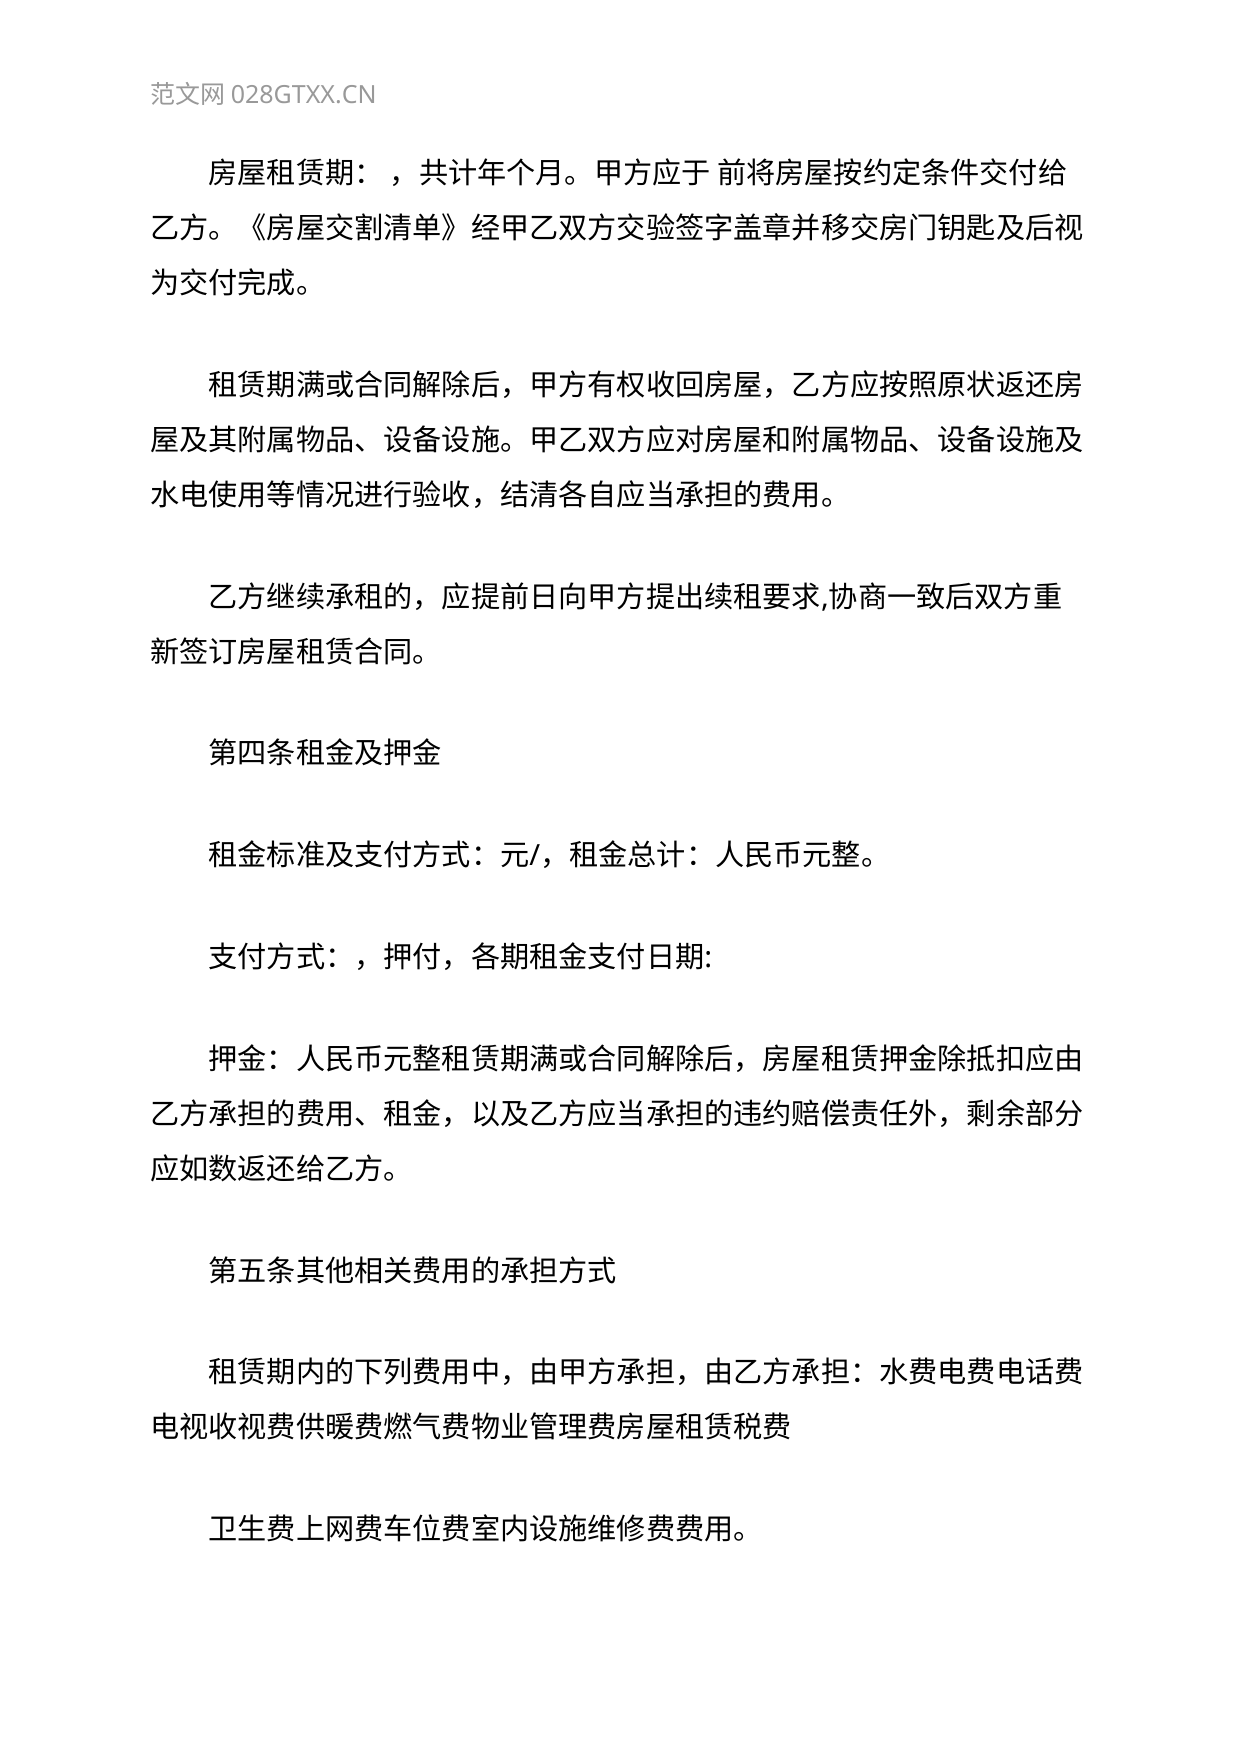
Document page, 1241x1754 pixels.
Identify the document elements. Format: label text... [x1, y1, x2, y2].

text 卫生费上网费车位费室内设施维修费费用。 [150, 1506, 1090, 1548]
text 租赁期内的下列费用中，由甲方承担，由乙方承担：水费电费电话费电视收视费供暖费燃气费物业管理费房屋租赁税费 [150, 1349, 1090, 1446]
text 租金标准及支付方式：元/，租金总计：人民币元整。 [150, 832, 1090, 874]
text 房屋租赁期： ，共计年个月。甲方应于 前将房屋按约定条件交付给乙方。《房屋交割清单》经甲乙双方交验签字盖章并移交房门钥匙及后视为交付完成。 [150, 150, 1090, 302]
text 第五条其他相关费用的承担方式 [150, 1247, 1090, 1289]
text 支付方式：，押付，各期租金支付日期: [150, 934, 1090, 976]
text 押金：人民币元整租赁期满或合同解除后，房屋租赁押金除抵扣应由乙方承担的费用、租金，以及乙方应当承担的违约赔偿责任外，剩余部分应如数返还给乙方。 [150, 1036, 1090, 1188]
text 第四条租金及押金 [150, 730, 1090, 772]
text 乙方继续承租的，应提前日向甲方提出续租要求,协商一致后双方重新签订房屋租赁合同。 [150, 573, 1090, 670]
text 租赁期满或合同解除后，甲方有权收回房屋，乙方应按照原状返还房屋及其附属物品、设备设施。甲乙双方应对房屋和附属物品、设备设施及水电使用等情况进行验收，结清各自应当承担的费用。 [150, 362, 1090, 514]
